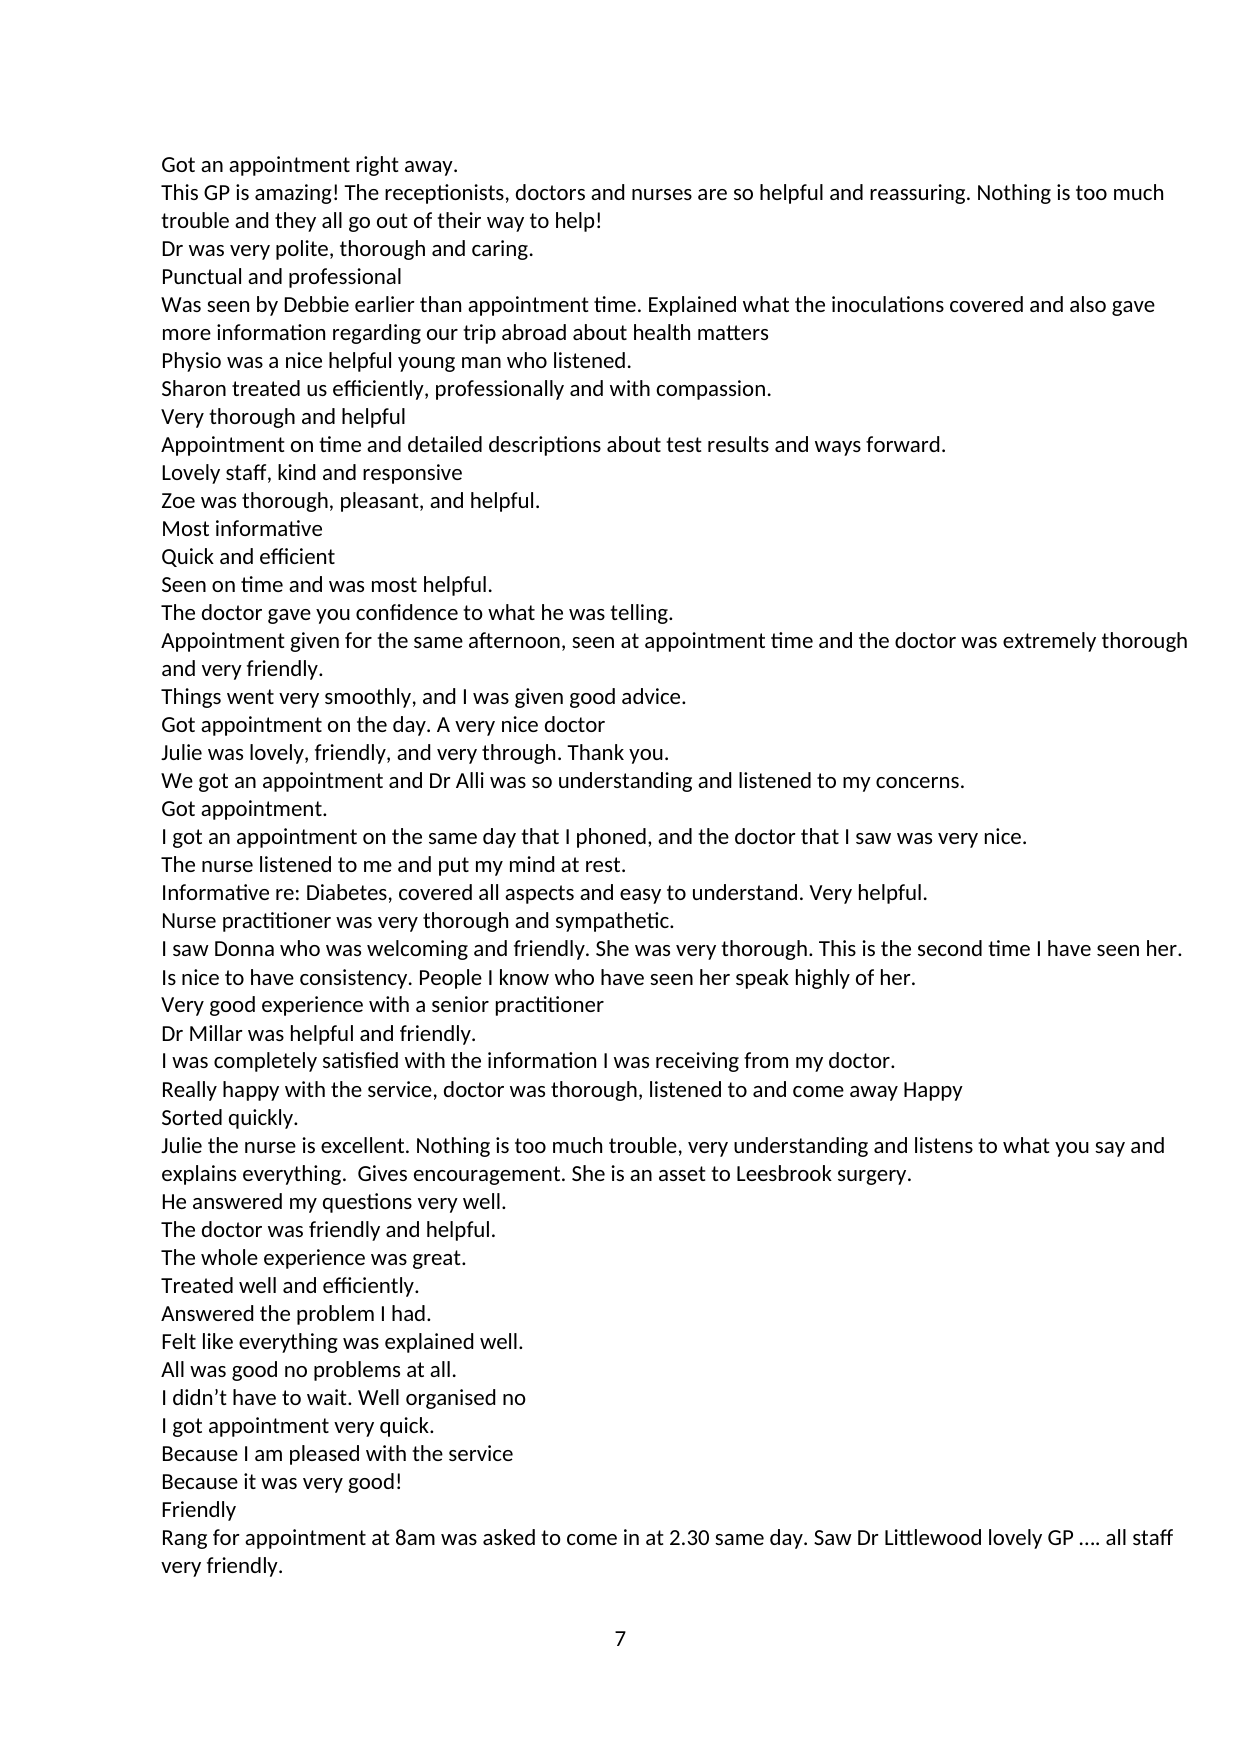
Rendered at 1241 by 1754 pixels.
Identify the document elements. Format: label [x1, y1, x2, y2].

table_cell [150, 150, 1240, 1579]
